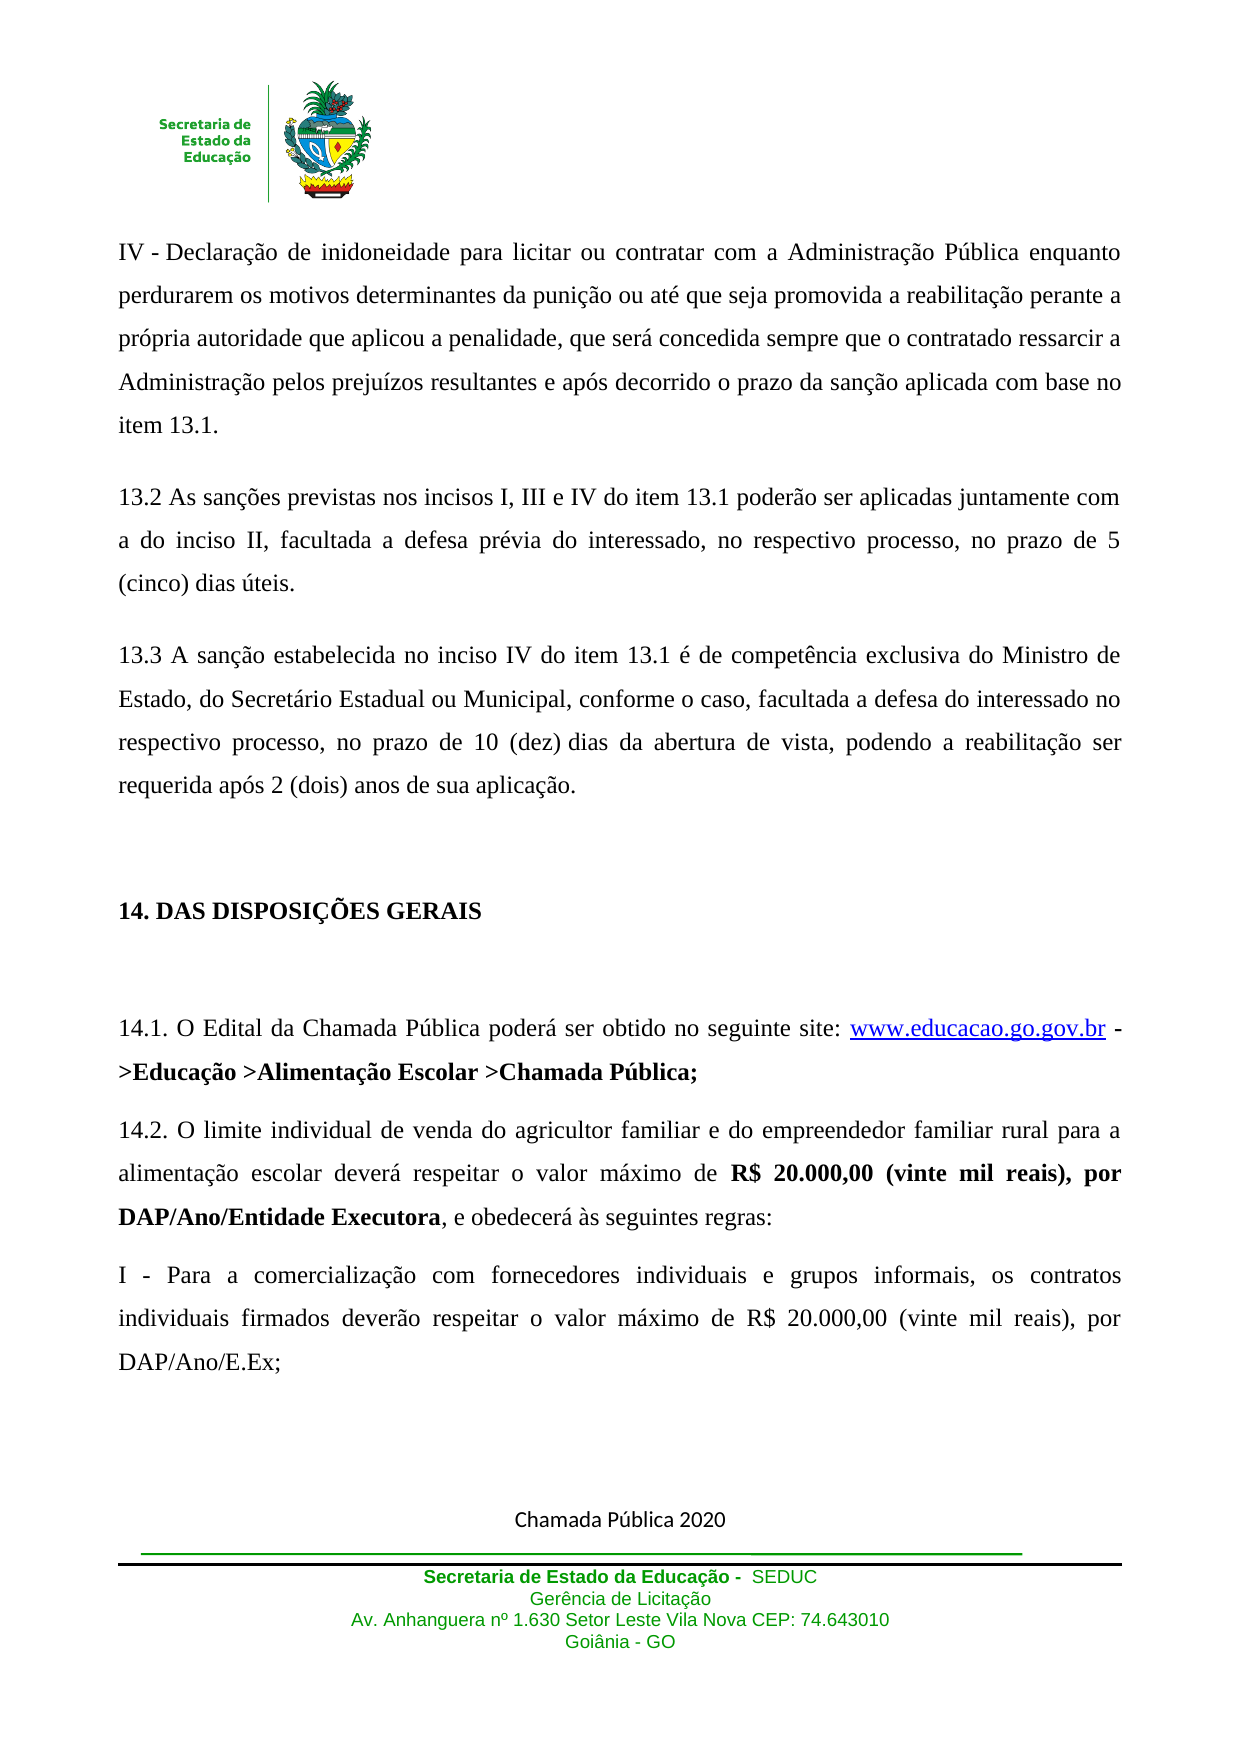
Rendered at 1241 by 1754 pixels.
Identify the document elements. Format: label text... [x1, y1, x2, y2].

picture [118, 73, 412, 210]
text 13.3 A sanção estabelecida no inciso IV do item 13.1 é de competência exclusiva do Ministro de Estado, do Secretário Estadual ou Municipal, conforme o caso, facultada a defesa do interessado no respectivo processo, no prazo de 10 (dez) dias da abertura de vista, podendo a reabilitação ser requerida após 2 (dois) anos de sua aplicação. [118, 641, 1122, 799]
text 14. DAS DISPOSIÇÕES GERAIS [118, 896, 1122, 925]
text IV - Declaração de inidoneidade para licitar ou contratar com a Administração Pública enquanto perdurarem os motivos determinantes da punição ou até que seja promovida a reabilitação perante a própria autoridade que aplicou a penalidade, que será concedida sempre que o contratado ressarcir a Administração pelos prejuízos resultantes e após decorrido o prazo da sanção aplicada com base no item 13.1. [118, 237, 1122, 438]
text 14.1. O Edital da Chamada Pública poderá ser obtido no seguinte site: www.educacao.go.gov.br ->Educação >Alimentação Escolar >Chamada Pública; [118, 1013, 1122, 1085]
text I - Para a comercialização com fornecedores individuais e grupos informais, os contratos individuais firmados deverão respeitar o valor máximo de R$ 20.000,00 (vinte mil reais), por DAP/Ano/E.Ex; [118, 1260, 1122, 1375]
text 13.2 As sanções previstas nos incisos I, III e IV do item 13.1 poderão ser aplicadas juntamente com a do inciso II, facultada a defesa prévia do interessado, no respectivo processo, no prazo de 5 (cinco) dias úteis. [118, 482, 1122, 597]
text 14.2. O limite individual de venda do agricultor familiar e do empreendedor familiar rural para a alimentação escolar deverá respeitar o valor máximo de R$ 20.000,00 (vinte mil reais), por DAP/Ano/Entidade Executora, e obedecerá às seguintes regras: [118, 1115, 1122, 1230]
